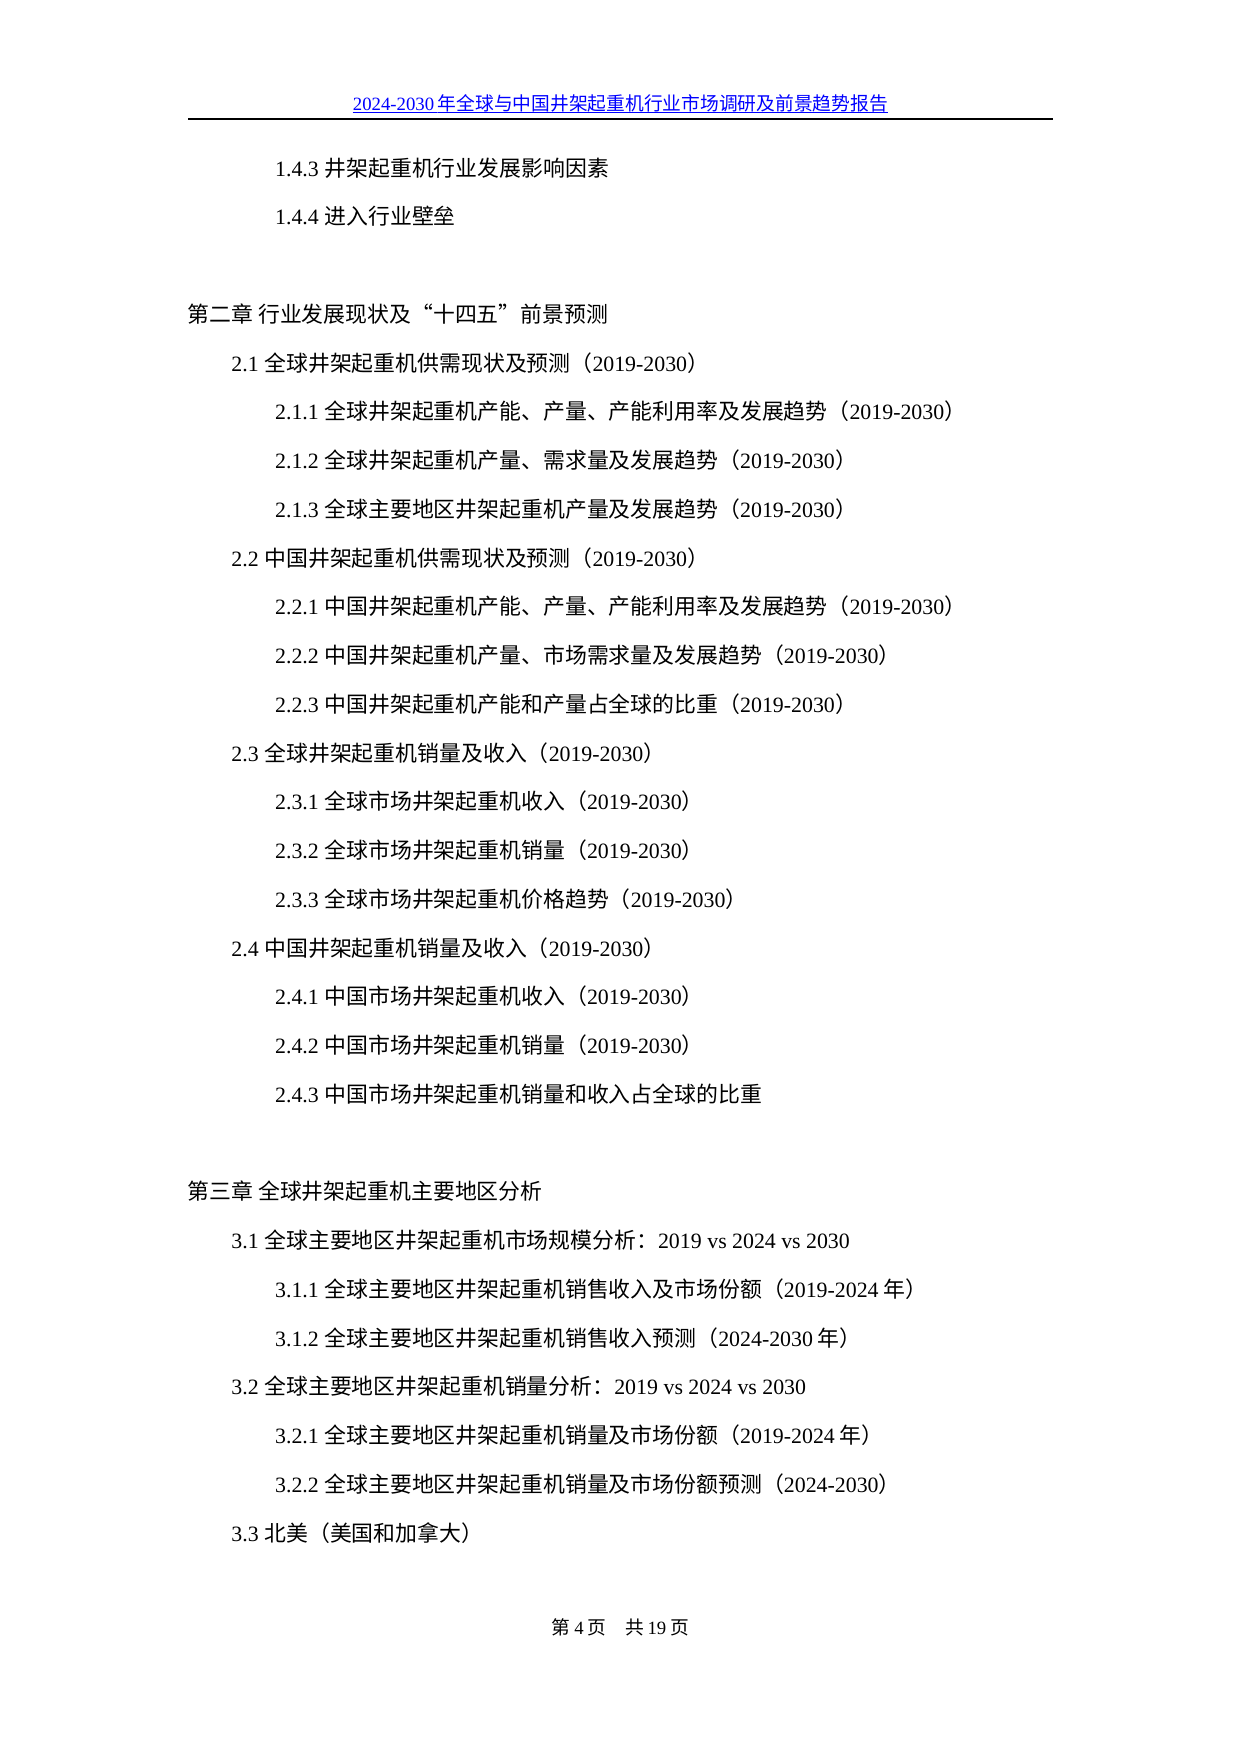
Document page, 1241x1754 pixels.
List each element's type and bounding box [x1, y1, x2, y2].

text [187, 150, 1053, 1548]
